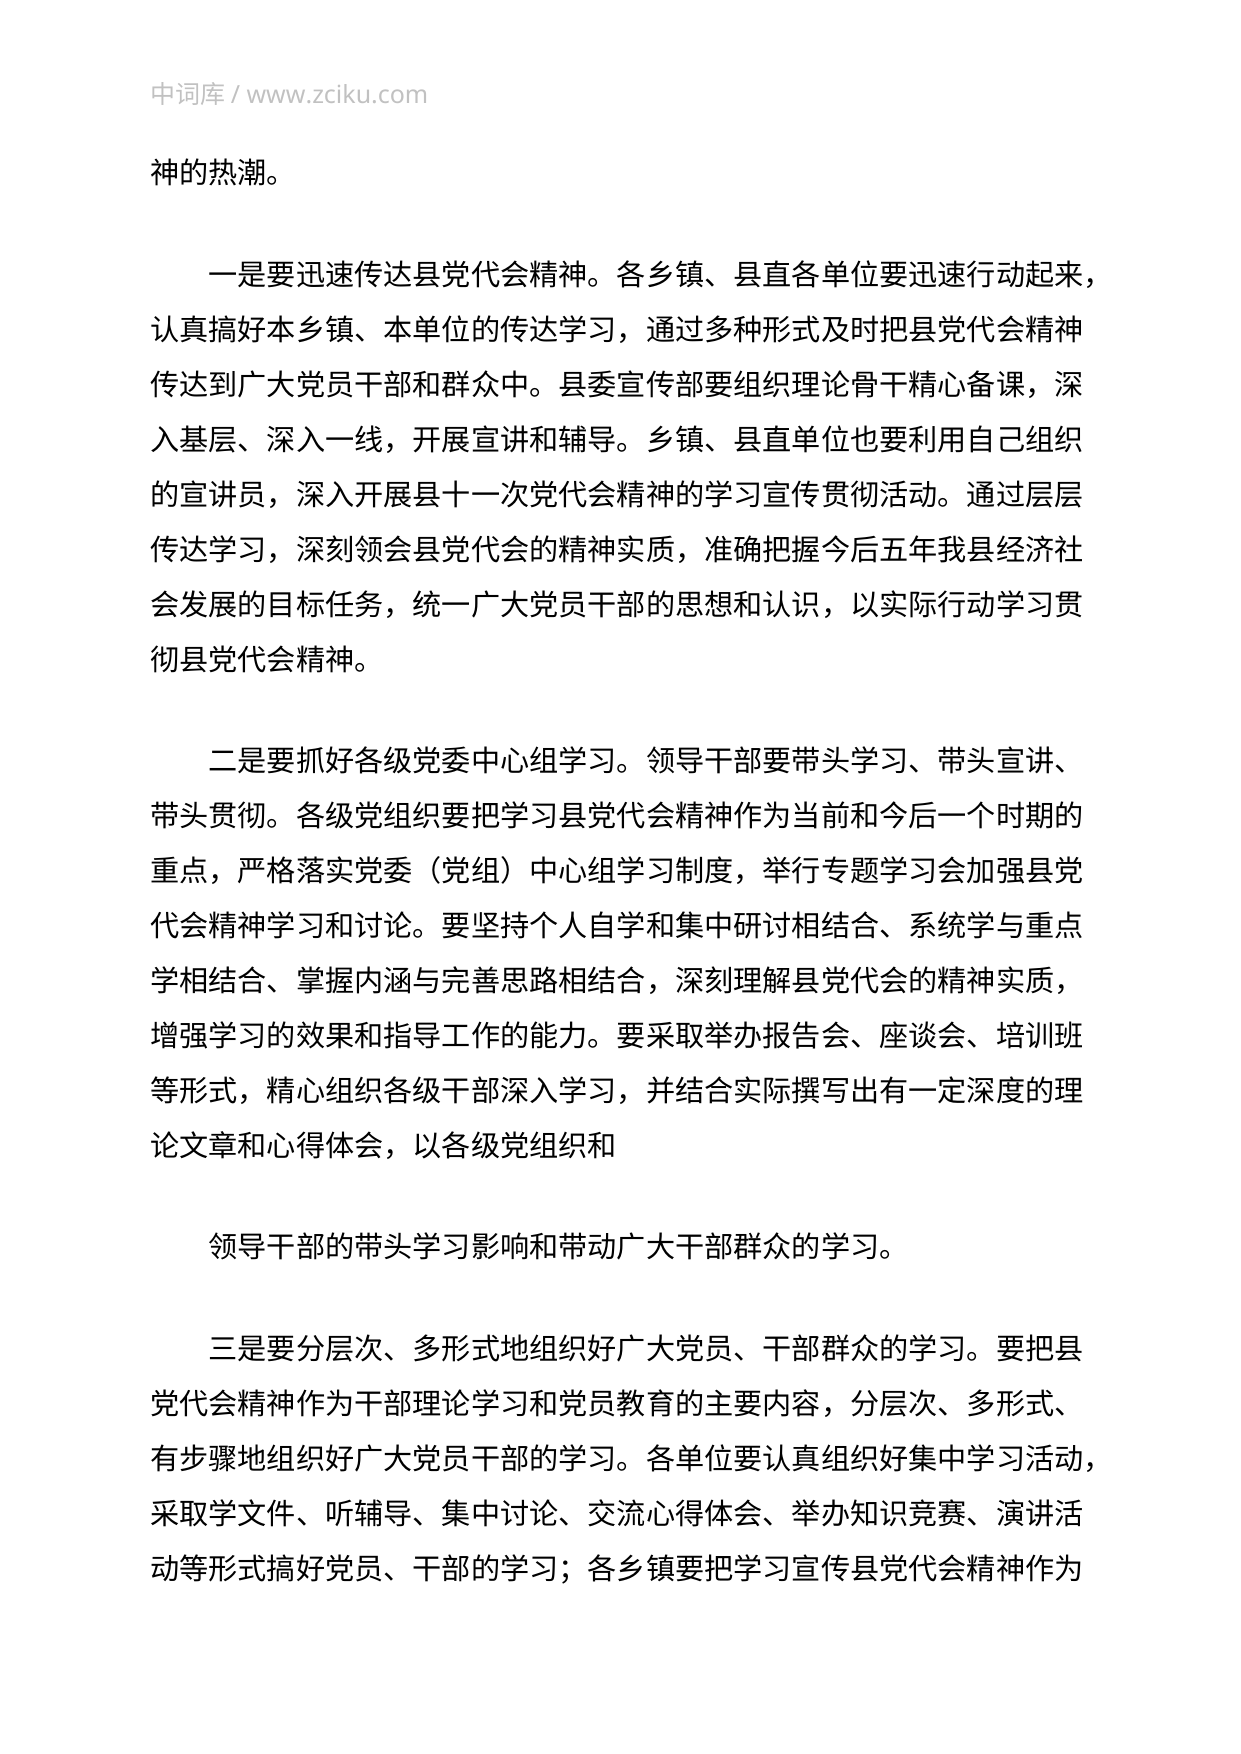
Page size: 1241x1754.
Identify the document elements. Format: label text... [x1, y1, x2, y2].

text 领导干部的带头学习影响和带动广大干部群众的学习。 [150, 1224, 1090, 1266]
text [150, 150, 1090, 192]
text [150, 1326, 1090, 1587]
text 二是要抓好各级党委中心组学习。领导干部要带头学习、带头宣讲、带头贯彻。各级党组织要把学习县党代会精神作为当前和今后一个时期的重点，严格落实党委（党组）中心组学习制度，举行专题学习会加强县党代会精神学习和讨论。要坚持个人自学和集中研讨相结合、系统学与重点学相结合、掌握内涵与完善思路相结合，深刻理解县党代会的精神实质，增强学习的效果和指导工作的能力。要采取举办报告会、座谈会、培训班等形式，精心组织各级干部深入学习，并结合实际撰写出有一定深度的理论文章和心得体会，以各级党组织和 [150, 738, 1090, 1164]
text 一是要迅速传达县党代会精神。各乡镇、县直各单位要迅速行动起来，认真搞好本乡镇、本单位的传达学习，通过多种形式及时把县党代会精神传达到广大党员干部和群众中。县委宣传部要组织理论骨干精心备课，深入基层、深入一线，开展宣讲和辅导。乡镇、县直单位也要利用自己组织的宣讲员，深入开展县十一次党代会精神的学习宣传贯彻活动。通过层层传达学习，深刻领会县党代会的精神实质，准确把握今后五年我县经济社会发展的目标任务，统一广大党员干部的思想和认识，以实际行动学习贯彻县党代会精神。 [150, 252, 1090, 678]
